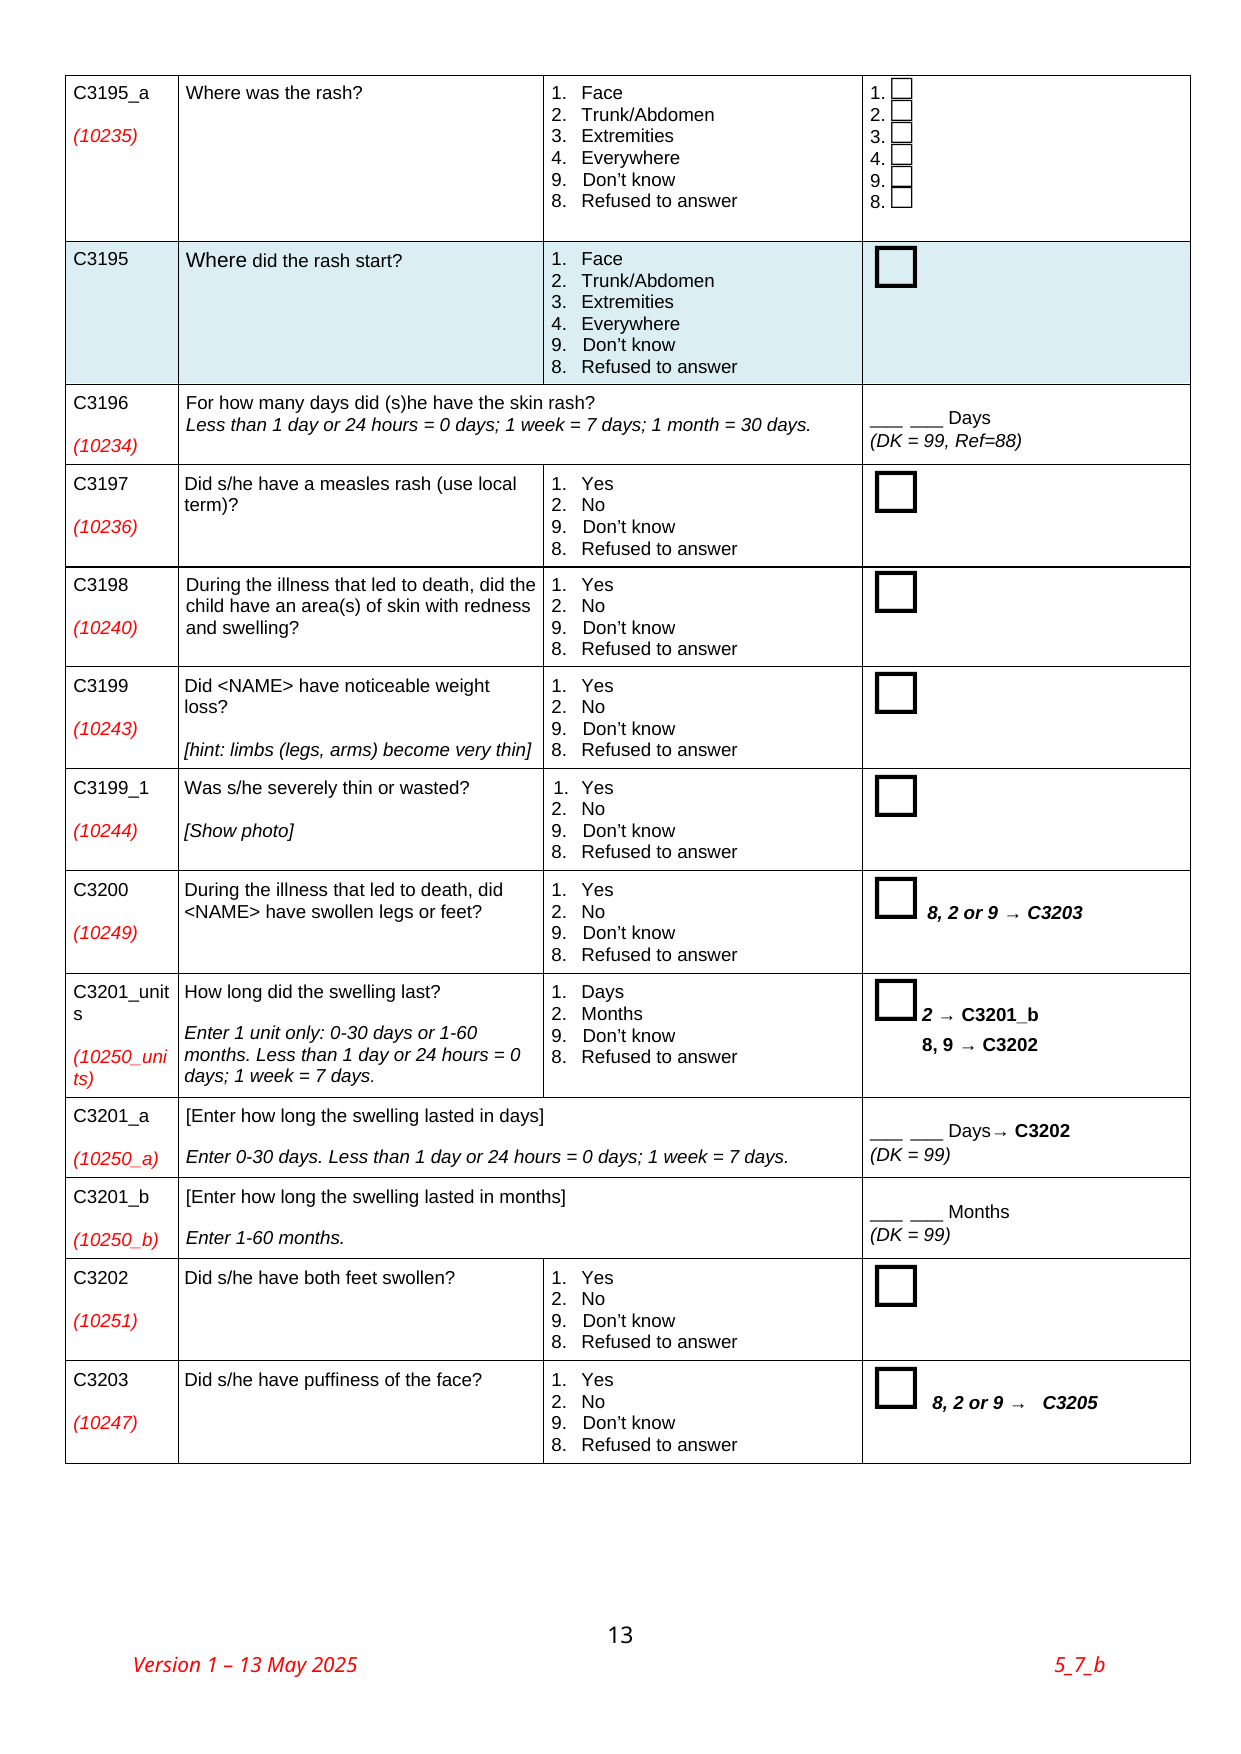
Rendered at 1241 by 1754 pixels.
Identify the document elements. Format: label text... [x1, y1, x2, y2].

table_cell C3198 (10240) [66, 568, 178, 666]
table_cell [863, 242, 1190, 383]
table_cell [863, 769, 1190, 870]
table_cell Yes No 9. Don’t know 8. Refused to answer [544, 667, 862, 768]
table_cell C3200 (10249) [66, 871, 178, 973]
table_cell C3199_1 (10244) [66, 769, 178, 870]
table_cell During the illness that led to death, did <NAME> have swollen legs or feet? [179, 871, 543, 973]
table_cell Yes No 9. Don’t know 8. Refused to answer [544, 871, 862, 973]
table_cell C3199 (10243) [66, 667, 178, 768]
table_cell Where did the rash start? [179, 242, 543, 383]
table_cell 8, 2 or 9 → C3203 [863, 871, 1190, 973]
table_cell [863, 568, 1190, 666]
table_cell __ __ Days (DK = 99, Ref=88) [863, 385, 1190, 464]
table_cell [Enter how long the swelling lasted in months] Enter 1-60 months. [179, 1178, 862, 1258]
table_cell C3195 [66, 242, 178, 383]
table_cell [863, 1259, 1190, 1360]
table_cell __ __ Days→ C3202 (DK = 99) [863, 1098, 1190, 1177]
table_cell C3203 (10247) [66, 1361, 178, 1463]
table_cell Days Months 9. Don’t know 8. Refused to answer [544, 974, 862, 1097]
table_cell [863, 465, 1190, 566]
table_cell Did s/he have puffiness of the face? [179, 1361, 543, 1463]
table_cell C3196 (10234) [66, 385, 178, 464]
table_cell Yes No 9. Don’t know 8. Refused to answer [544, 769, 862, 870]
table_cell Did <NAME> have noticeable weight loss? [hint: limbs (legs, arms) become very thin] [179, 667, 543, 768]
table_cell C3195_a (10235) [66, 76, 178, 241]
table_cell Yes No 9. Don’t know 8. Refused to answer [544, 568, 862, 666]
table_cell __ __ Months (DK = 99) [863, 1178, 1190, 1258]
table_cell C3197 (10236) [66, 465, 178, 566]
table_cell 1. □ 2. □ 3. □ 4. □ 9. □ 8. □ [863, 76, 1190, 241]
table_cell [Enter how long the swelling lasted in days] Enter 0-30 days. Less than 1 day or 24 hours = 0 days; 1 week = 7 days. [179, 1098, 862, 1177]
table_cell Yes No 9. Don’t know 8. Refused to answer [544, 1361, 862, 1463]
table_cell C3202 (10251) [66, 1259, 178, 1360]
table_cell 8, 2 or 9 → C3205 [863, 1361, 1190, 1463]
table_cell Was s/he severely thin or wasted? [Show photo] [179, 769, 543, 870]
table_cell C3201_a (10250_a) [66, 1098, 178, 1177]
table_cell C3201_units (10250_units) [66, 974, 178, 1097]
table_cell For how many days did (s)he have the skin rash? Less than 1 day or 24 hours = 0 days; 1 week = 7 days; 1 month = 30 days. [179, 385, 862, 464]
table_cell Did s/he have both feet swollen? [179, 1259, 543, 1360]
table_cell Face Trunk/Abdomen Extremities Everywhere 9. Don’t know 8. Refused to answer [544, 242, 862, 383]
table_cell Yes No 9. Don’t know 8. Refused to answer [544, 465, 862, 566]
table_cell [863, 667, 1190, 768]
table_cell Did s/he have a measles rash (use local term)? [179, 465, 543, 566]
table_cell Yes No 9. Don’t know 8. Refused to answer [544, 1259, 862, 1360]
table_cell 2 → C3201_b 8, 9 → C3202 [863, 974, 1190, 1097]
table_cell C3201_b (10250_b) [66, 1178, 178, 1258]
table_cell How long did the swelling last? Enter 1 unit only: 0-30 days or 1-60 months. Less than 1 day or 24 hours = 0 days; 1 week = 7 days. [179, 974, 543, 1097]
table_cell Face Trunk/Abdomen Extremities Everywhere 9. Don’t know 8. Refused to answer [544, 76, 862, 241]
table_cell Where was the rash? [179, 76, 543, 241]
table_cell During the illness that led to death, did the child have an area(s) of skin with redness and swelling? [179, 568, 543, 666]
